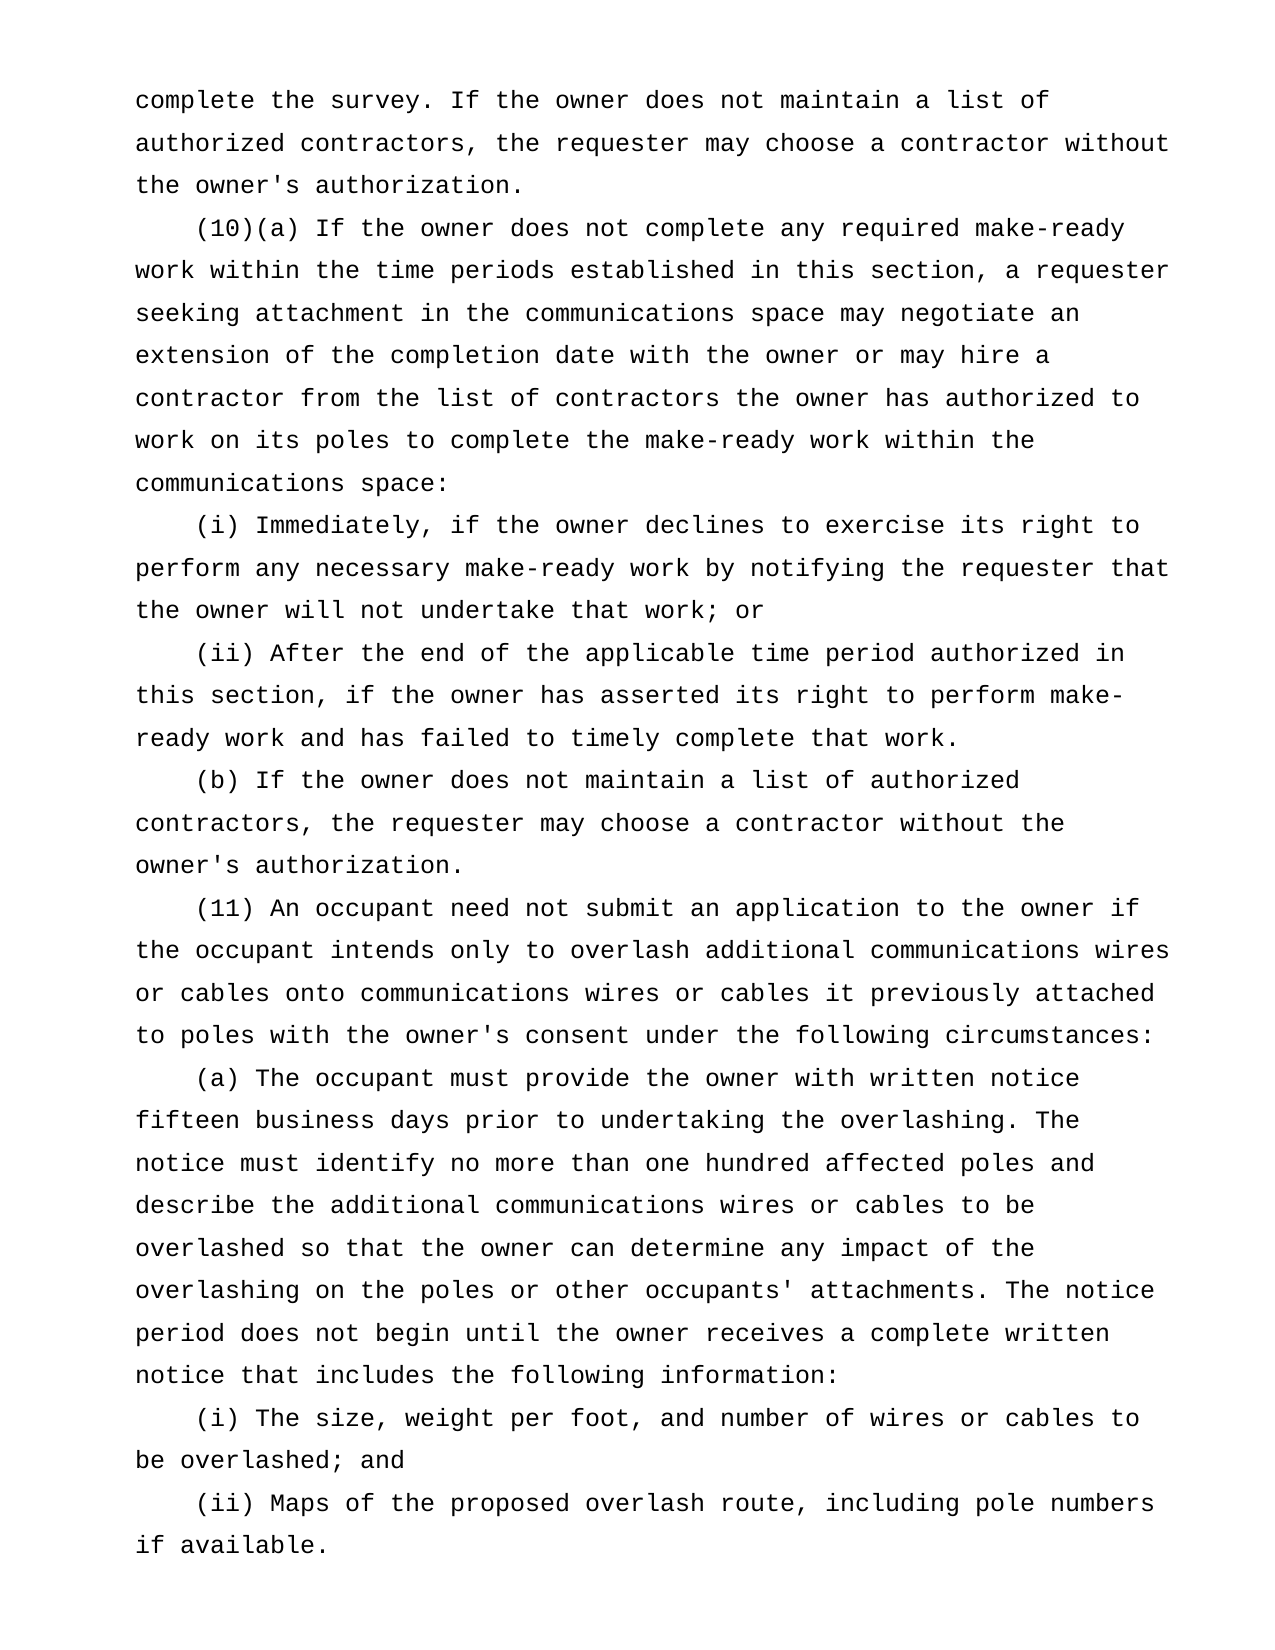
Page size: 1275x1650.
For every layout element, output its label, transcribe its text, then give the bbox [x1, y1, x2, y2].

text (11) An occupant need not submit an application to the owner if the occupant intends only to overlash additional communications wires or cables onto communications wires or cables it previously attached to poles with the owner's consent under the following circumstances: [135, 882, 1170, 1052]
text (i) Immediately, if the owner declines to exercise its right to perform any necessary make-ready work by notifying the requester that the owner will not undertake that work; or [135, 500, 1170, 627]
text (ii) After the end of the applicable time period authorized in this section, if the owner has asserted its right to perform make-ready work and has failed to timely complete that work. [135, 627, 1170, 755]
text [135, 75, 1170, 202]
text (ii) Maps of the proposed overlash route, including pole numbers if available. [135, 1477, 1170, 1562]
text (a) The occupant must provide the owner with written notice fifteen business days prior to undertaking the overlashing. The notice must identify no more than one hundred affected poles and describe the additional communications wires or cables to be overlashed so that the owner can determine any impact of the overlashing on the poles or other occupants' attachments. The notice period does not begin until the owner receives a complete written notice that includes the following information: [135, 1052, 1170, 1392]
text (i) The size, weight per foot, and number of wires or cables to be overlashed; and [135, 1392, 1170, 1477]
text (b) If the owner does not maintain a list of authorized contractors, the requester may choose a contractor without the owner's authorization. [135, 755, 1170, 882]
text (10)(a) If the owner does not complete any required make-ready work within the time periods established in this section, a requester seeking attachment in the communications space may negotiate an extension of the completion date with the owner or may hire a contractor from the list of contractors the owner has authorized to work on its poles to complete the make-ready work within the communications space: [135, 202, 1170, 500]
